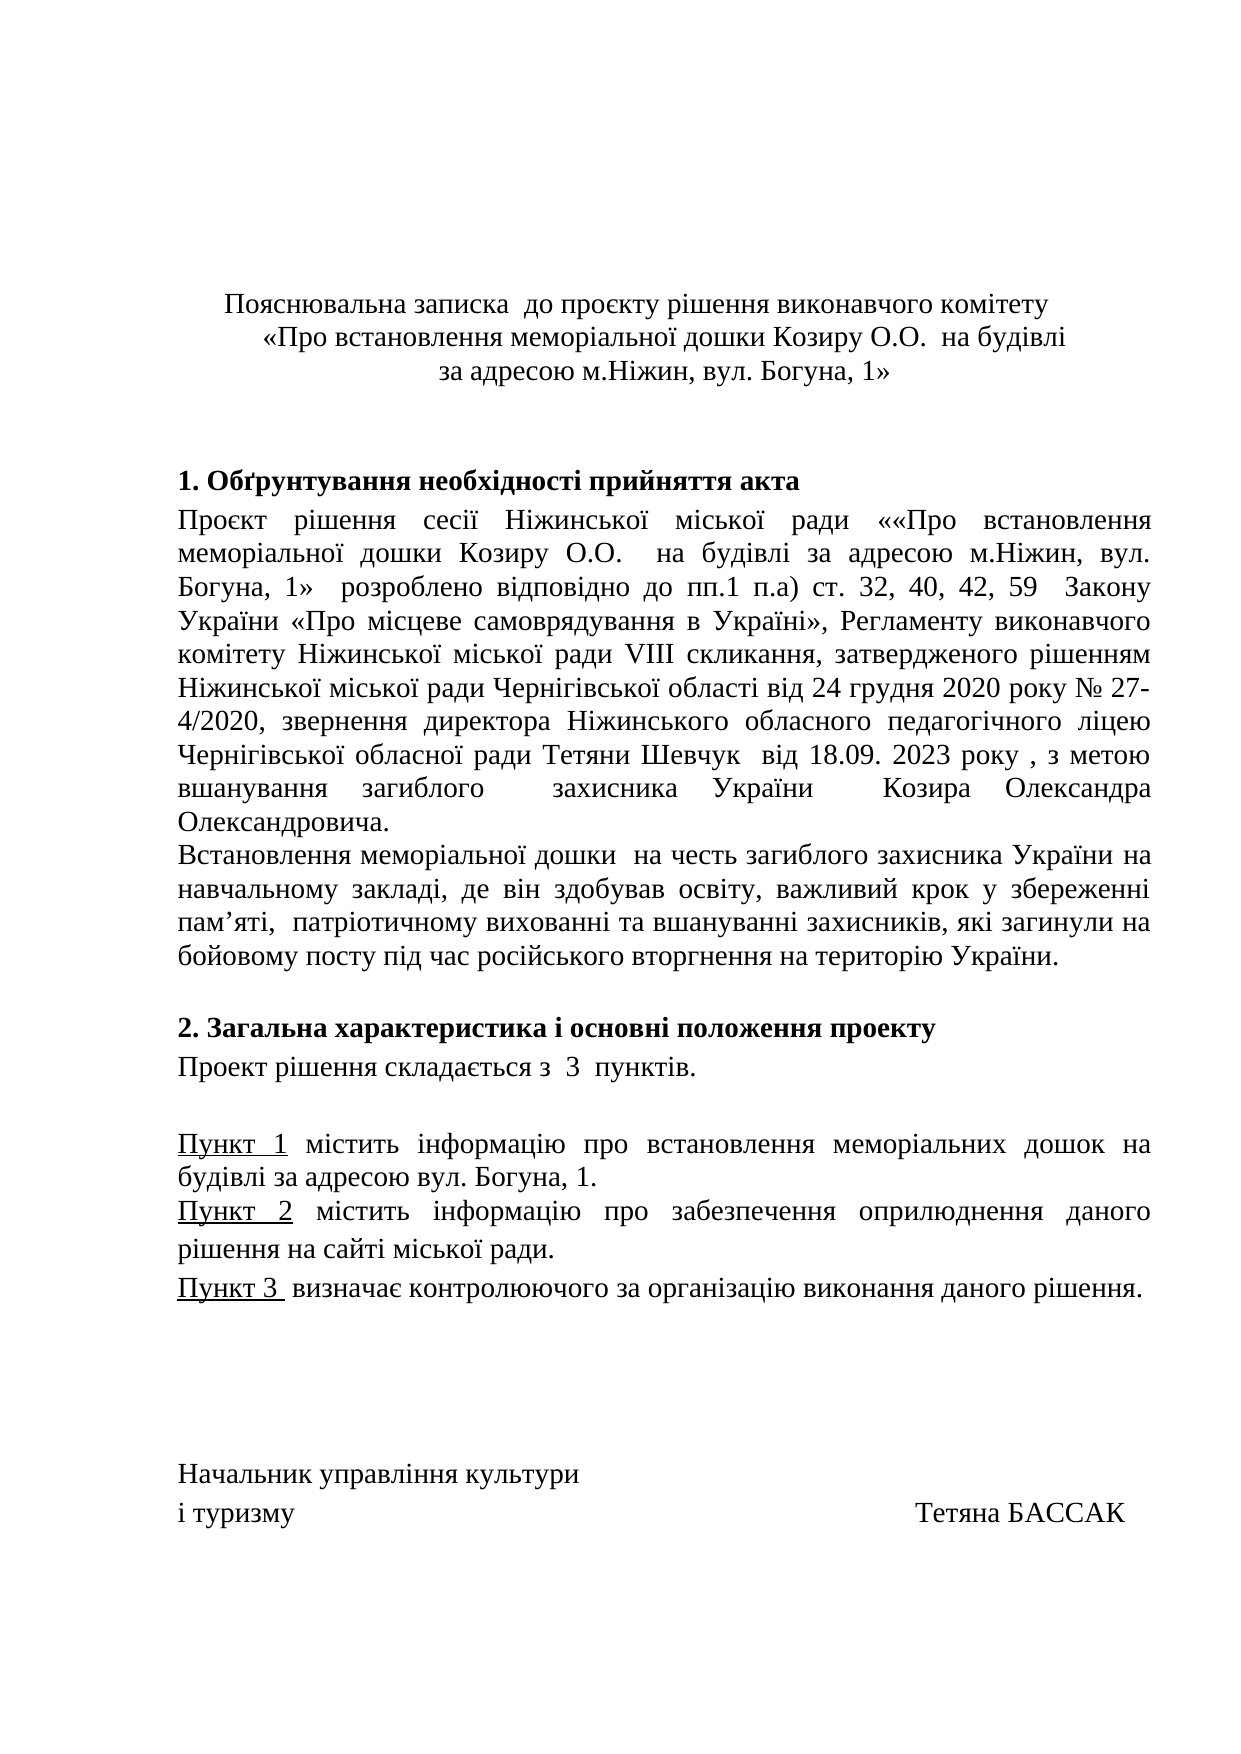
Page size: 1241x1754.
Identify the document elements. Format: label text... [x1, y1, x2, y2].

text і туризму Тетяна БАССАК [177, 1495, 1152, 1528]
text Проект рішення складається з 3 пунктів. [177, 1049, 1152, 1082]
text 2. Загальна характеристика і основні положення проекту [177, 1010, 1152, 1044]
text Встановлення меморіальної дошки на честь загиблого захисника України на навчальному закладі, де він здобував освіту, важливий крок у збереженні пам’яті, патріотичному вихованні та вшануванні захисників, які загинули на бойовому посту під час російського вторгнення на територію України. [177, 837, 1152, 972]
text «Про встановлення меморіальної дошки Козиру О.О. на будівлі [177, 319, 1152, 353]
text 1. Обґрунтування необхідності прийняття акта [177, 463, 1152, 497]
text Пункт 2 містить інформацію про забезпечення оприлюднення даного рішення на сайті міської ради. [177, 1193, 1152, 1265]
text Проєкт рішення сесії Ніжинської міської ради ««Про встановлення меморіальної дошки Козиру О.О. на будівлі за адресою м.Ніжин, вул. Богуна, 1» розроблено відповідно до пп.1 п.а) ст. 32, 40, 42, 59 Закону України «Про місцеве самоврядування в Україні», Регламенту виконавчого комітету Ніжинської міської ради VІІІ скликання, затвердженого рішенням Ніжинської міської ради Чернігівської області від 24 грудня 2020 року № 27-4/2020, звернення директора Ніжинського обласного педагогічного ліцею Чернігівської обласної ради Тетяни Шевчук від 18.09. 2023 року , з метою вшанування загиблого захисника України Козира Олександра Олександровича. [177, 502, 1152, 837]
text Пункт 1 містить інформацію про встановлення меморіальних дошок на будівлі за адресою вул. Богуна, 1. [177, 1126, 1152, 1193]
text Пункт 3 визначає контролюючого за організацію виконання даного рішення. [177, 1270, 1152, 1303]
text за адресою м.Ніжин, вул. Богуна, 1» [177, 353, 1152, 386]
text Пояснювальна записка до проєкту рішення виконавчого комітету [121, 286, 1152, 319]
text Начальник управління культури [177, 1456, 1152, 1490]
